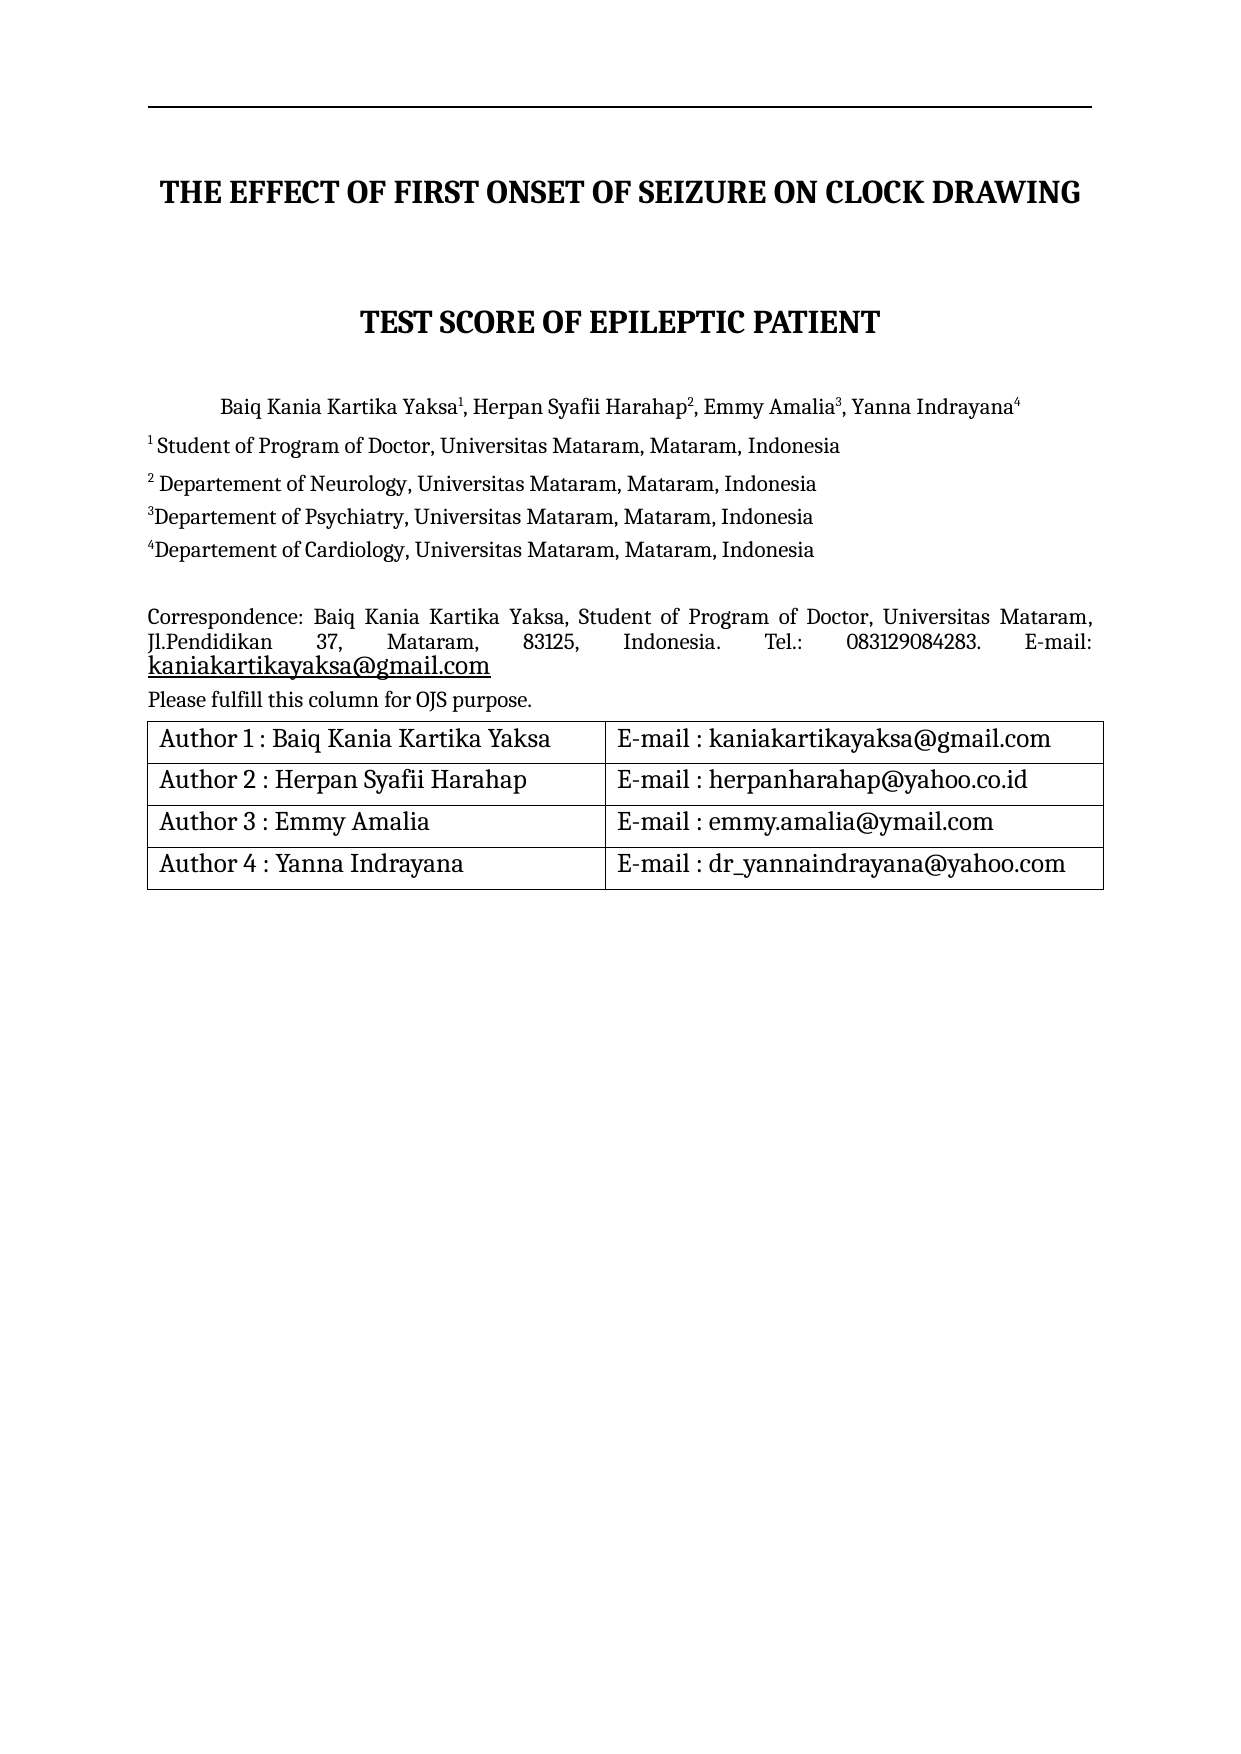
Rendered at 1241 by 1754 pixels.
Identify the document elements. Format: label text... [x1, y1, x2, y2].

table_cell Author 3 : Emmy Amalia [148, 806, 605, 847]
table_header E-mail : kaniakartikayaksa@gmail.com [606, 722, 1103, 763]
table_cell Author 2 : Herpan Syafii Harahap [148, 764, 605, 805]
table_cell E-mail : dr_yannaindrayana@yahoo.com [606, 848, 1103, 888]
text 3Departement of Psychiatry, Universitas Mataram, Mataram, Indonesia [148, 504, 1092, 529]
table_cell Author 4 : Yanna Indrayana [148, 848, 605, 888]
text Correspondence: Baiq Kania Kartika Yaksa, Student of Program of Doctor, Universitas Mataram, Jl.Pendidikan 37, Mataram, 83125, Indonesia. Tel.: 083129084283. E-mail: kaniakartikayaksa@gmail.com [148, 604, 1092, 679]
table_cell E-mail : emmy.amalia@ymail.com [606, 806, 1103, 847]
text THE EFFECT OF FIRST ONSET OF SEIZURE ON CLOCK DRAWING TEST SCORE OF EPILEPTIC PATIENT [148, 161, 1092, 356]
text Baiq Kania Kartika Yaksa1, Herpan Syafii Harahap2, Emmy Amalia3, Yanna Indrayana4 [148, 394, 1092, 420]
text 2 Departement of Neurology, Universitas Mataram, Mataram, Indonesia [148, 471, 1092, 496]
table_header Author 1 : Baiq Kania Kartika Yaksa [148, 722, 605, 763]
table_cell E-mail : herpanharahap@yahoo.co.id [606, 764, 1103, 805]
text 4Departement of Cardiology, Universitas Mataram, Mataram, Indonesia [148, 538, 1092, 563]
text Please fulfill this column for OJS purpose. [148, 688, 1092, 713]
text 1 Student of Program of Doctor, Universitas Mataram, Mataram, Indonesia [148, 432, 1092, 459]
